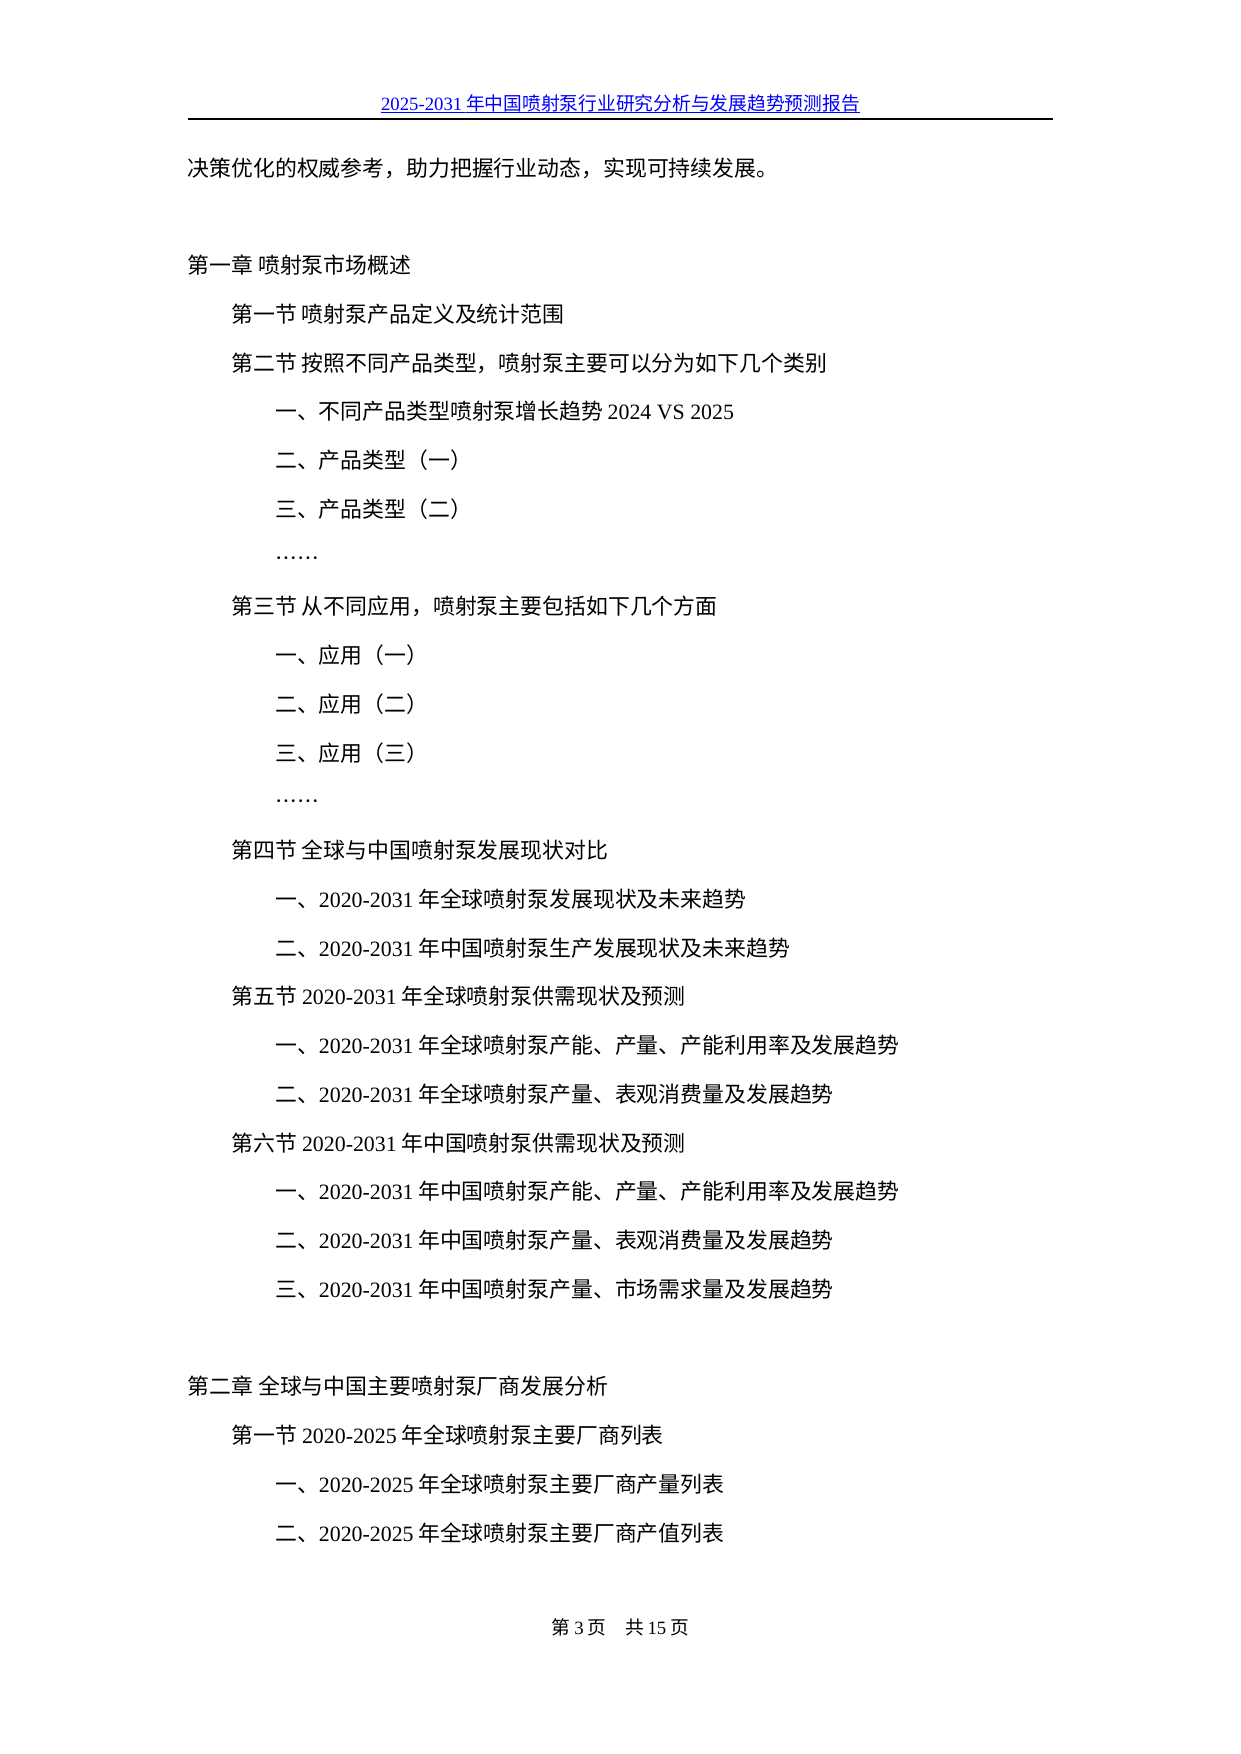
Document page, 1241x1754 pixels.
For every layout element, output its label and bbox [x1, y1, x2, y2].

text [187, 150, 1053, 1548]
